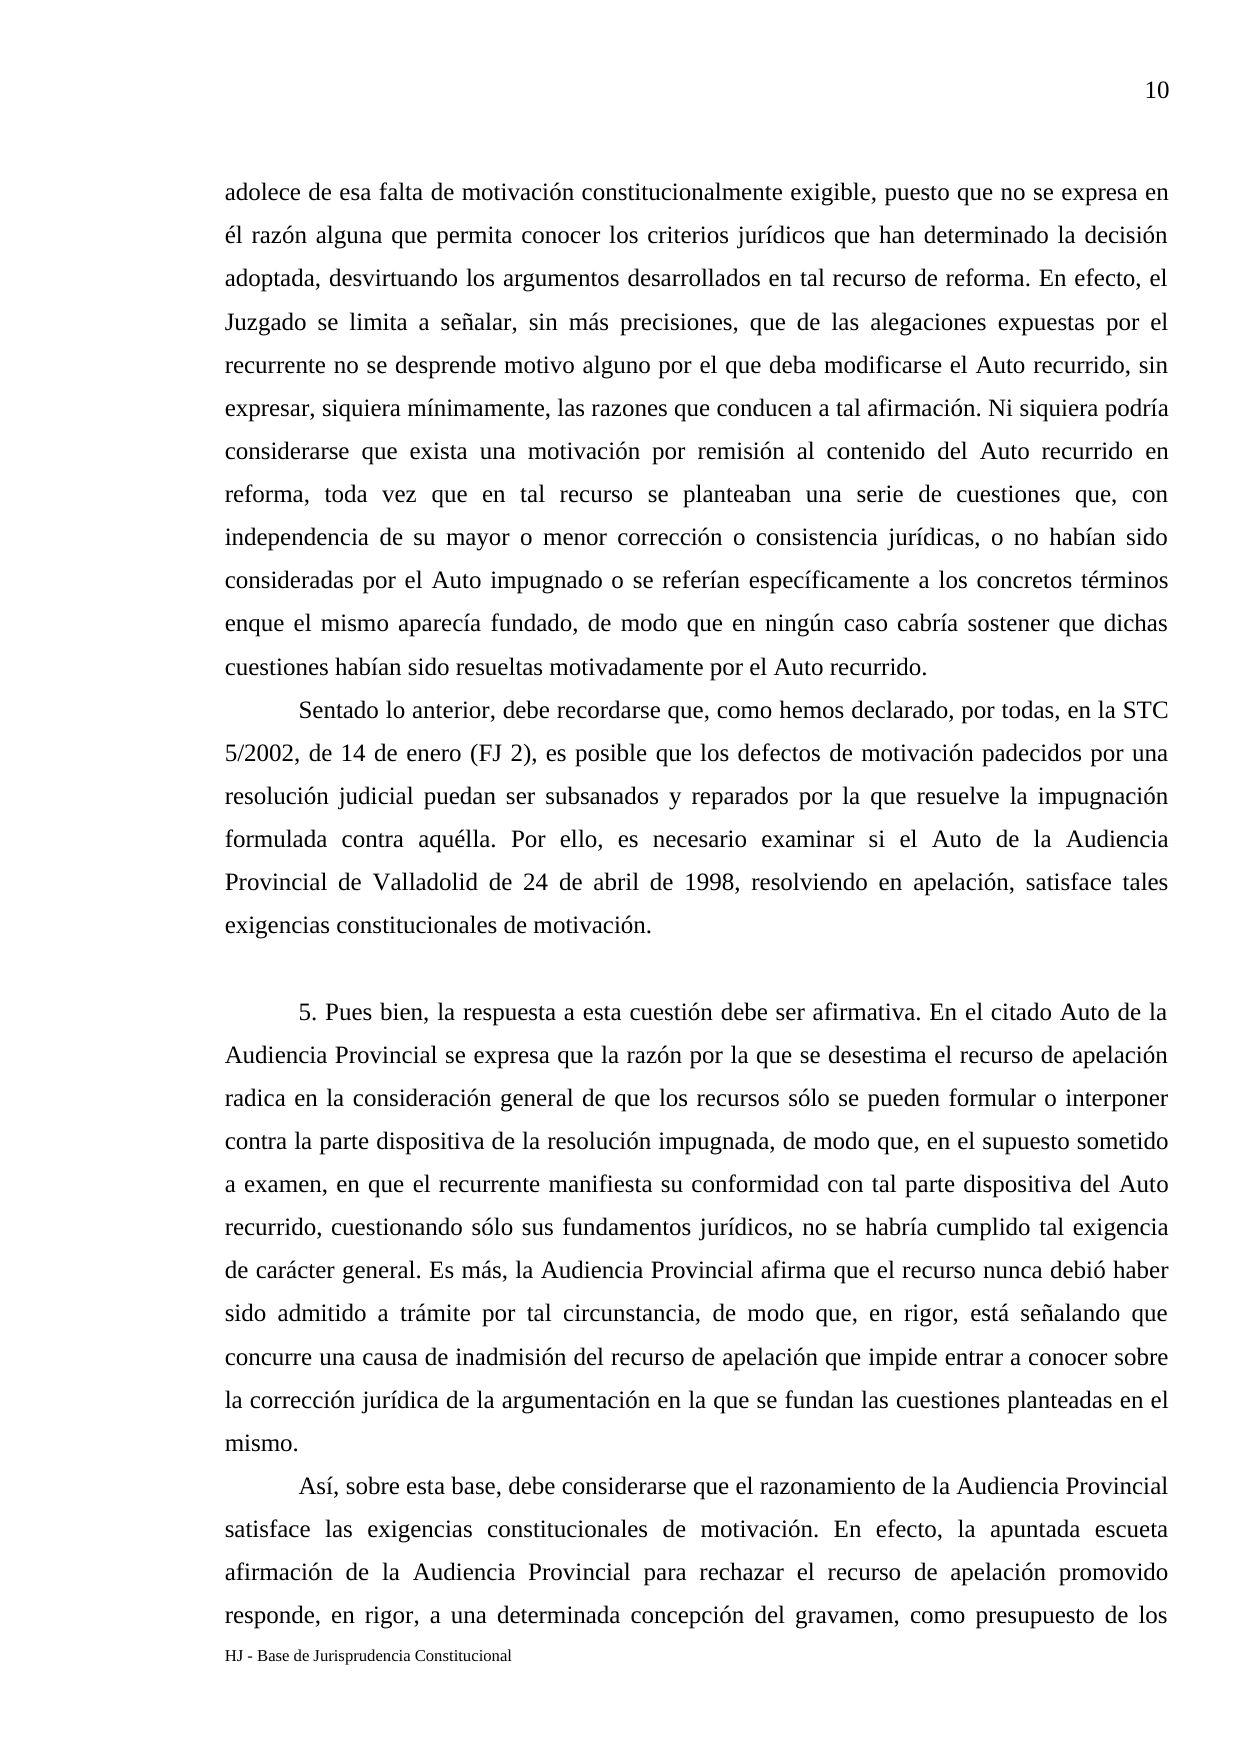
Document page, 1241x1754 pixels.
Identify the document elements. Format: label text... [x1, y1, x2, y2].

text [224, 1471, 1169, 1629]
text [224, 177, 1169, 680]
text 5. Pues bien, la respuesta a esta cuestión debe ser afirmativa. En el citado Auto de la Audiencia Provincial se expresa que la razón por la que se desestima el recurso de apelación radica en la consideración general de que los recursos sólo se pueden formular o interponer contra la parte dispositiva de la resolución impugnada, de modo que, en el supuesto sometido a examen, en que el recurrente manifiesta su conformidad con tal parte dispositiva del Auto recurrido, cuestionando sólo sus fundamentos jurídicos, no se habría cumplido tal exigencia de carácter general. Es más, la Audiencia Provincial afirma que el recurso nunca debió haber sido admitido a trámite por tal circunstancia, de modo que, en rigor, está señalando que concurre una causa de inadmisión del recurso de apelación que impide entrar a conocer sobre la corrección jurídica de la argumentación en la que se fundan las cuestiones planteadas en el mismo. [224, 997, 1169, 1457]
text Sentado lo anterior, debe recordarse que, como hemos declarado, por todas, en la STC 5/2002, de 14 de enero (FJ 2), es posible que los defectos de motivación padecidos por una resolución judicial puedan ser subsanados y reparados por la que resuelve la impugnación formulada contra aquélla. Por ello, es necesario examinar si el Auto de la Audiencia Provincial de Valladolid de 24 de abril de 1998, resolviendo en apelación, satisface tales exigencias constitucionales de motivación. [224, 695, 1169, 939]
